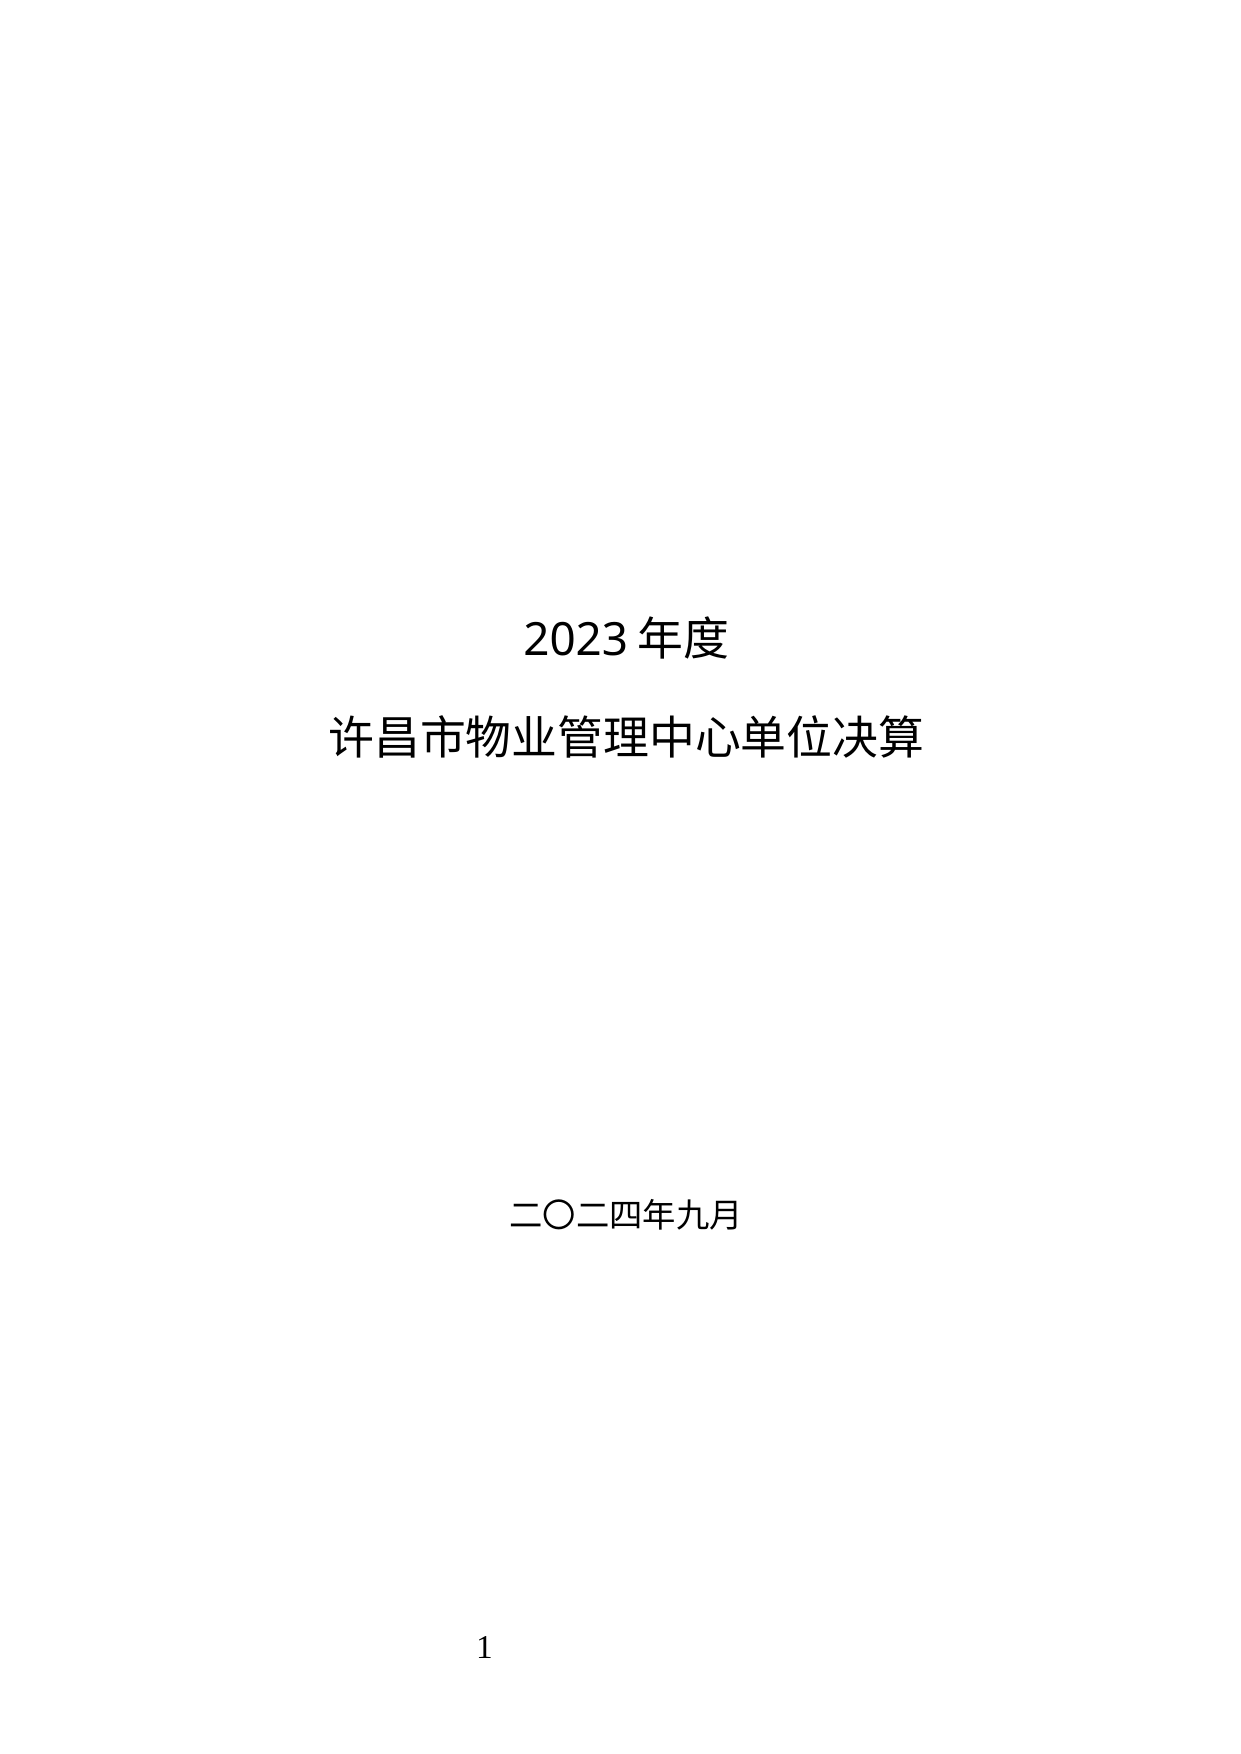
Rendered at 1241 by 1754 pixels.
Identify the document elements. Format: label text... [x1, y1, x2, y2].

text 许昌市物业管理中心单位决算 [165, 685, 1087, 784]
text 二〇二四年九月 [165, 1180, 1087, 1246]
text 2023年度 [165, 586, 1087, 685]
